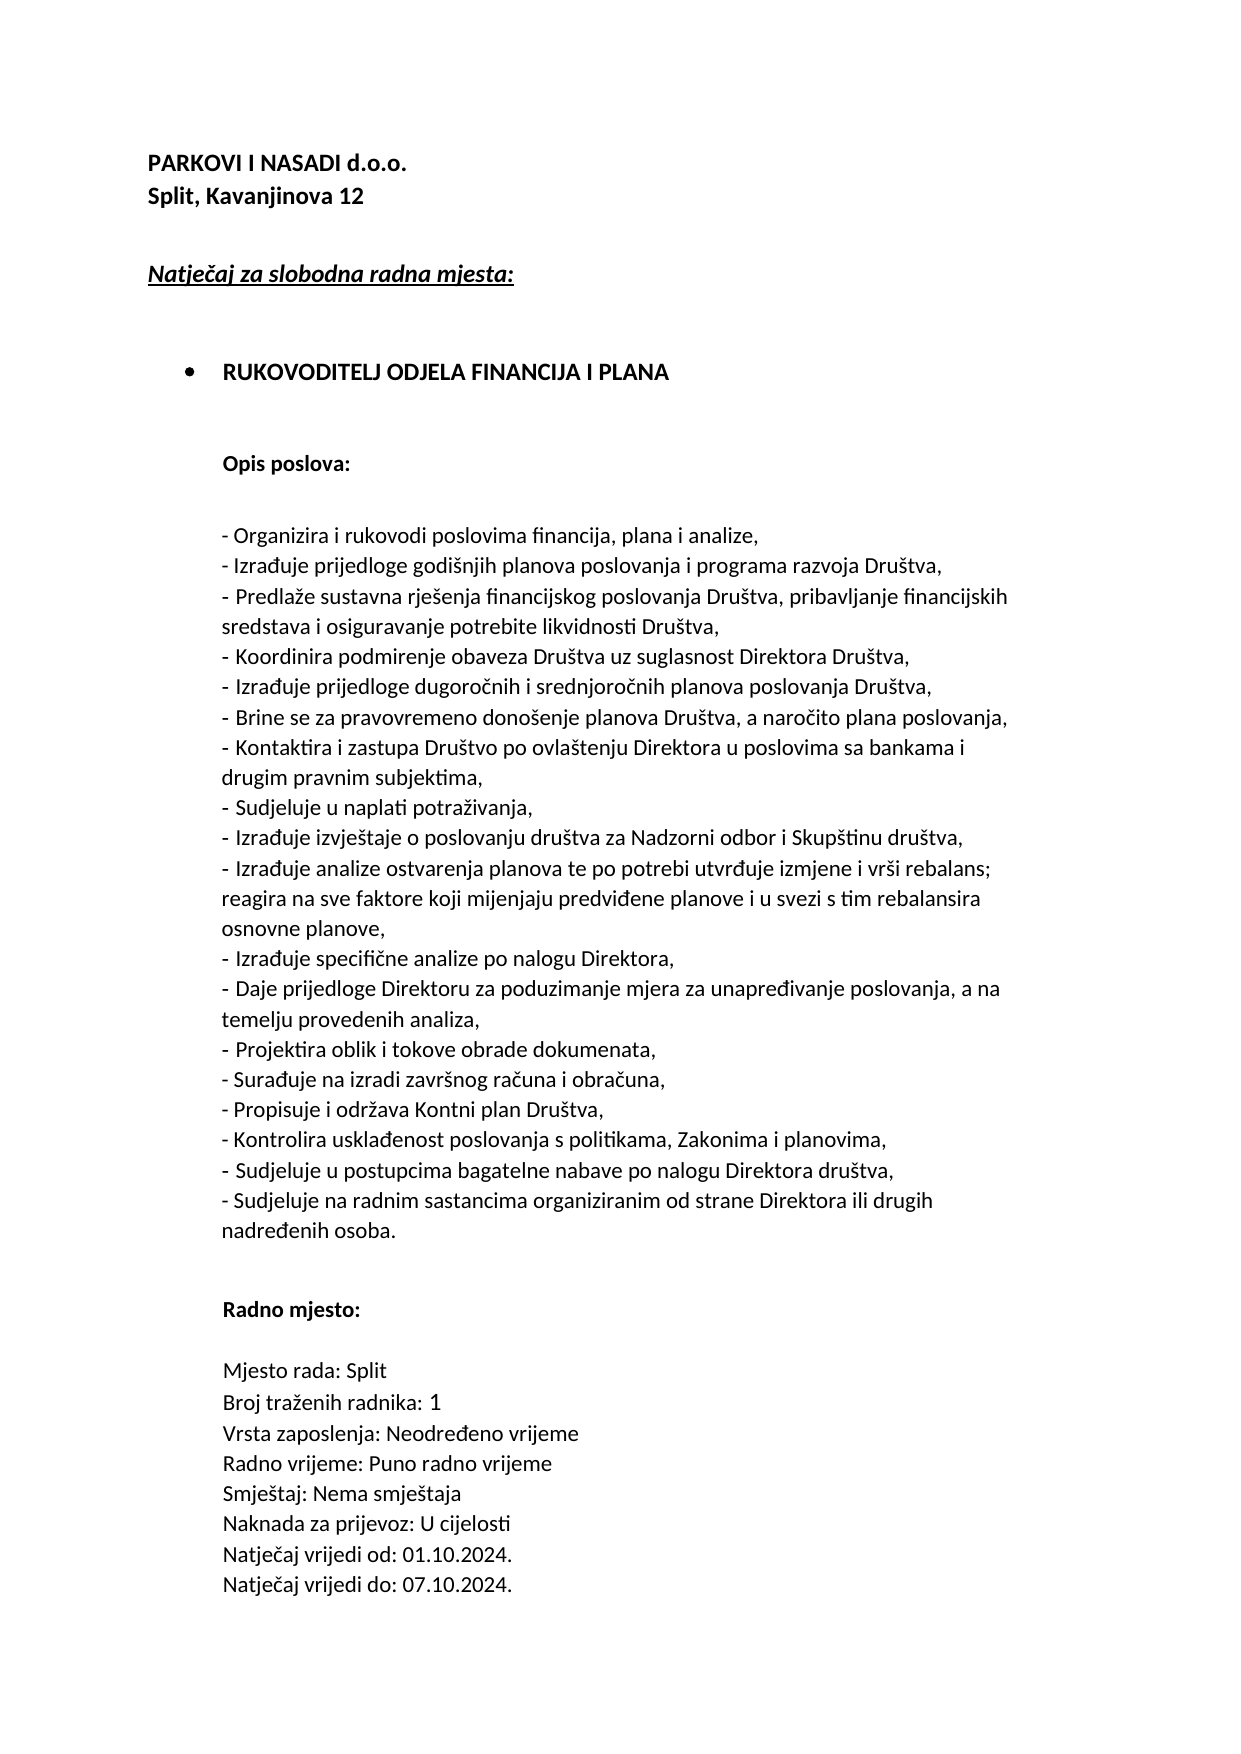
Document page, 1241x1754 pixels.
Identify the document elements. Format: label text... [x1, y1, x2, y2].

list Broj traženih radnika: 1 [223, 1386, 1093, 1417]
list RUKOVODITELJ ODJELA FINANCIJA I PLANA [185, 356, 1093, 387]
list Radno vrijeme: Puno radno vrijeme [223, 1449, 1093, 1477]
list Mjesto rada: Split [223, 1356, 1093, 1384]
list Naknada za prijevoz: U cijelosti [223, 1509, 1093, 1538]
list Opis poslova: [223, 449, 1093, 477]
text Natječaj za slobodna radna mjesta: [148, 258, 1093, 289]
text PARKOVI I NASADI d.o.o. Split, Kavanjinova 12 [148, 148, 1093, 240]
text - Organizira i rukovodi poslovima financija, plana i analize, - Izrađuje prijedloge godišnjih planova poslovanja i programa razvoja Društva, - Predlaže sustavna rješenja financijskog poslovanja Društva, pribavljanje financijskih sredstava i osiguravanje potrebite likvidnosti Društva, - Koordinira podmirenje obaveza Društva uz suglasnost Direktora Društva, - Izrađuje prijedloge dugoročnih i srednjoročnih planova poslovanja Društva, - Brine se za pravovremeno donošenje planova Društva, a naročito plana poslovanja, - Kontaktira i zastupa Društvo po ovlaštenju Direktora u poslovima sa bankama i drugim pravnim subjektima, - Sudjeluje u naplati potraživanja, - Izrađuje izvještaje o poslovanju društva za Nadzorni odbor i Skupštinu društva, - Izrađuje analize ostvarenja planova te po potrebi utvrđuje izmjene i vrši rebalans; reagira na sve faktore koji mijenjaju predviđene planove i u svezi s tim rebalansira osnovne planove, - Izrađuje specifične analize po nalogu Direktora, - Daje prijedloge Direktoru za poduzimanje mjera za unapređivanje poslovanja, a na temelju provedenih analiza, - Projektira oblik i tokove obrade dokumenata, - Surađuje na izradi završnog računa i obračuna, - Propisuje i održava Kontni plan Društva, - Kontrolira usklađenost poslovanja s politikama, Zakonima i planovima, - Sudjeluje u postupcima bagatelne nabave po nalogu Direktora društva, - Sudjeluje na radnim sastancima organiziranim od strane Direktora ili drugih nadređenih osoba. [221, 521, 1018, 1244]
list Vrsta zaposlenja: Neodređeno vrijeme [223, 1419, 1093, 1447]
list Natječaj vrijedi od: 01.10.2024. [223, 1540, 1093, 1568]
list Radno mjesto: [223, 509, 1093, 1323]
list Natječaj vrijedi do: 07.10.2024. [223, 1570, 1093, 1598]
list Smještaj: Nema smještaja [223, 1479, 1093, 1507]
